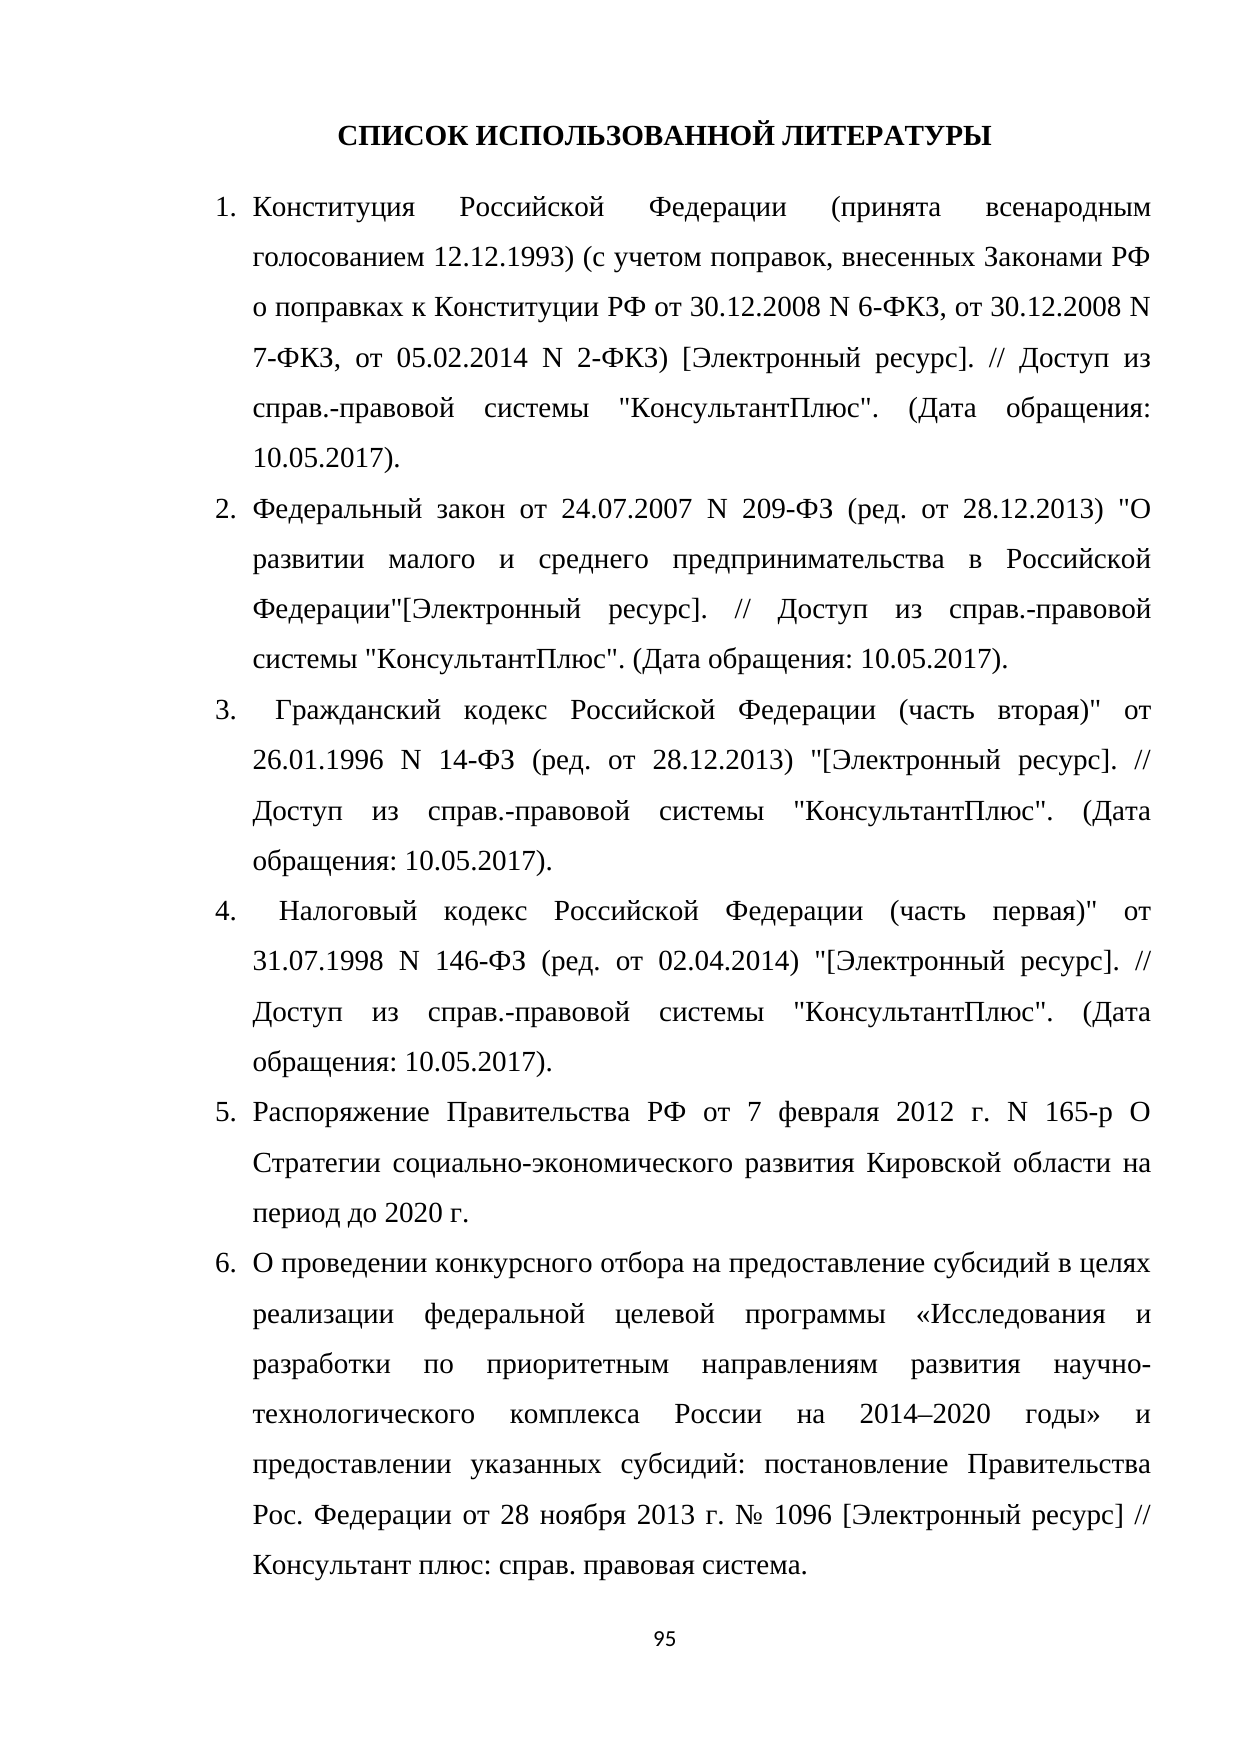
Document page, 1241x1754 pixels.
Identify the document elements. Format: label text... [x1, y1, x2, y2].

subtitle СПИСОК ИСПОЛЬЗОВАННОЙ ЛИТЕРАТУРЫ [177, 118, 1152, 152]
list Гражданский кодекс Российской Федерации (часть вторая)" от 26.01.1996 N 14-ФЗ (ред. от 28.12.2013) "[Электронный ресурс]. // Доступ из справ.-правовой системы "КонсультантПлюс". (Дата обращения: 10.05.2017). [215, 692, 1152, 876]
list Налоговый кодекс Российской Федерации (часть первая)" от 31.07.1998 N 146-ФЗ (ред. от 02.04.2014) "[Электронный ресурс]. // Доступ из справ.-правовой системы "КонсультантПлюс". (Дата обращения: 10.05.2017). [215, 893, 1152, 1078]
list О проведении конкурсного отбора на предоставление субсидий в целях реализации федеральной целевой программы «Исследования и разработки по приоритетным направлениям развития научно-технологического комплекса России на 2014‒2020 годы» и предоставлении указанных субсидий: постановление Правительства Рос. Федерации от 28 ноября 2013 г. № 1096 [Электронный ресурс] // Консультант плюс: справ. правовая система. [215, 1245, 1152, 1581]
list Конституция Российской Федерации (принята всенародным голосованием 12.12.1993) (с учетом поправок, внесенных Законами РФ о поправках к Конституции РФ от 30.12.2008 N 6-ФКЗ, от 30.12.2008 N 7-ФКЗ, от 05.02.2014 N 2-ФКЗ) [Электронный ресурс]. // Доступ из справ.-правовой системы "КонсультантПлюс". (Дата обращения: 10.05.2017). [215, 189, 1152, 474]
list Распоряжение Правительства РФ от 7 февраля 2012 г. N 165-р О Стратегии социально-экономического развития Кировской области на период до 2020 г. [215, 1094, 1152, 1229]
list Федеральный закон от 24.07.2007 N 209-ФЗ (ред. от 28.12.2013) "О развитии малого и среднего предпринимательства в Российской Федерации"[Электронный ресурс]. // Доступ из справ.-правовой системы "КонсультантПлюс". (Дата обращения: 10.05.2017). [215, 491, 1152, 675]
